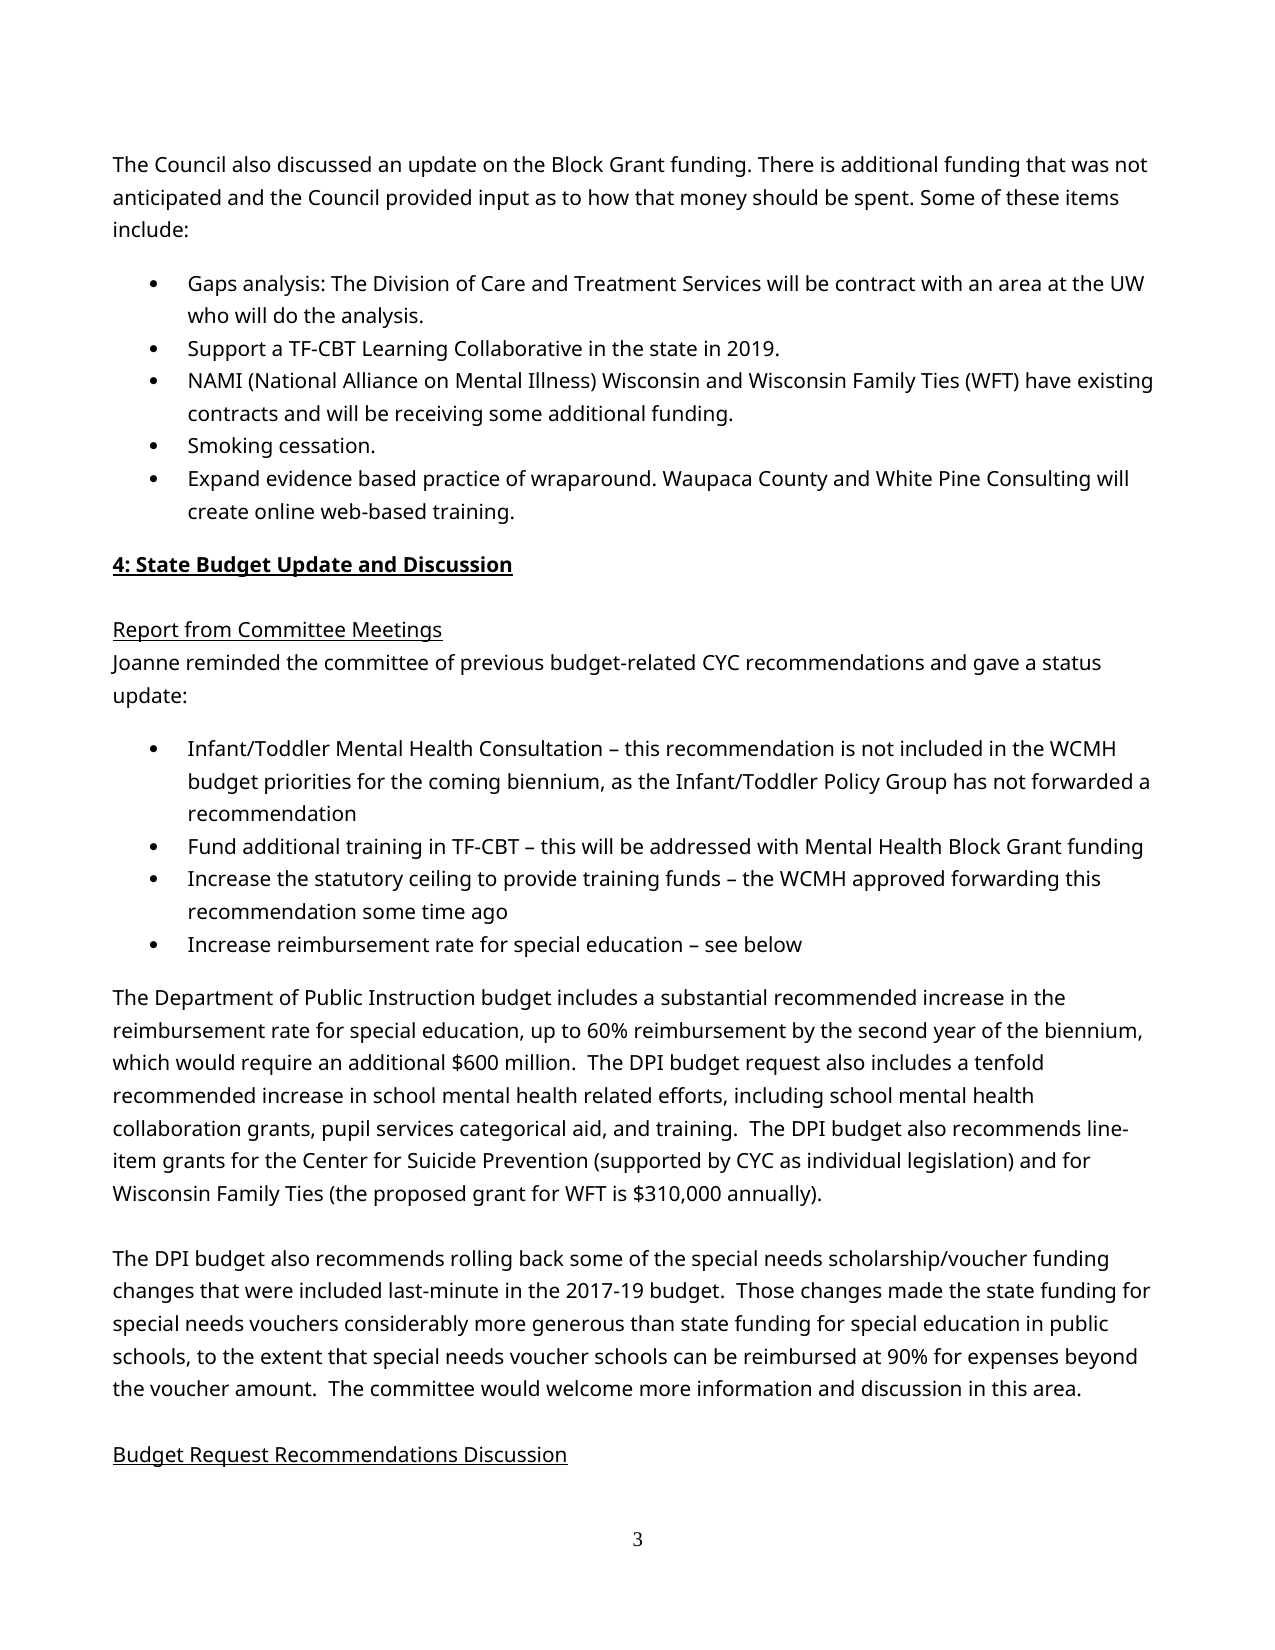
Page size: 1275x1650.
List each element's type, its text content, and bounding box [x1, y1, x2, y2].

text The Department of Public Instruction budget includes a substantial recommended increase in the reimbursement rate for special education, up to 60% reimbursement by the second year of the biennium, which would require an additional $600 million. The DPI budget request also includes a tenfold recommended increase in school mental health related efforts, including school mental health collaboration grants, pupil services categorical aid, and training. The DPI budget also recommends line-item grants for the Center for Suicide Prevention (supported by CYC as individual legislation) and for Wisconsin Family Ties (the proposed grant for WFT is $310,000 annually). [112, 983, 1162, 1207]
text 4: State Budget Update and Discussion [112, 550, 1162, 579]
list Expand evidence based practice of wraparound. Waupaca County and White Pine Consulting will create online web-based training. [150, 464, 1162, 525]
list Smoking cessation. [150, 432, 1162, 460]
list Increase the statutory ceiling to provide training funds – the WCMH approved forwarding this recommendation some time ago [150, 864, 1162, 926]
text The Council also discussed an update on the Block Grant funding. There is additional funding that was not anticipated and the Council provided input as to how that money should be spent. Some of these items include: [112, 150, 1162, 244]
text Joanne reminded the committee of previous budget-related CYC recommendations and gave a status update: [112, 648, 1162, 709]
list Increase reimbursement rate for special education – see below [150, 930, 1162, 958]
list Support a TF-CBT Learning Collaborative in the state in 2019. [150, 334, 1162, 362]
text The DPI budget also recommends rolling back some of the special needs scholarship/voucher funding changes that were included last-minute in the 2017-19 budget. Those changes made the state funding for special needs vouchers considerably more generous than state funding for special education in public schools, to the extent that special needs voucher schools can be reimbursed at 90% for expenses beyond the voucher amount. The committee would welcome more information and discussion in this area. [112, 1244, 1162, 1403]
text Budget Request Recommendations Discussion [112, 1440, 1162, 1468]
list Gaps analysis: The Division of Care and Treatment Services will be contract with an area at the UW who will do the analysis. [150, 269, 1162, 330]
list Fund additional training in TF-CBT – this will be addressed with Mental Health Block Grant funding [150, 832, 1162, 860]
list NAMI (National Alliance on Mental Illness) Wisconsin and Wisconsin Family Ties (WFT) have existing contracts and will be receiving some additional funding. [150, 366, 1162, 427]
text Report from Committee Meetings [112, 616, 1162, 644]
list Infant/Toddler Mental Health Consultation – this recommendation is not included in the WCMH budget priorities for the coming biennium, as the Infant/Toddler Policy Group has not forwarded a recommendation [150, 734, 1162, 828]
